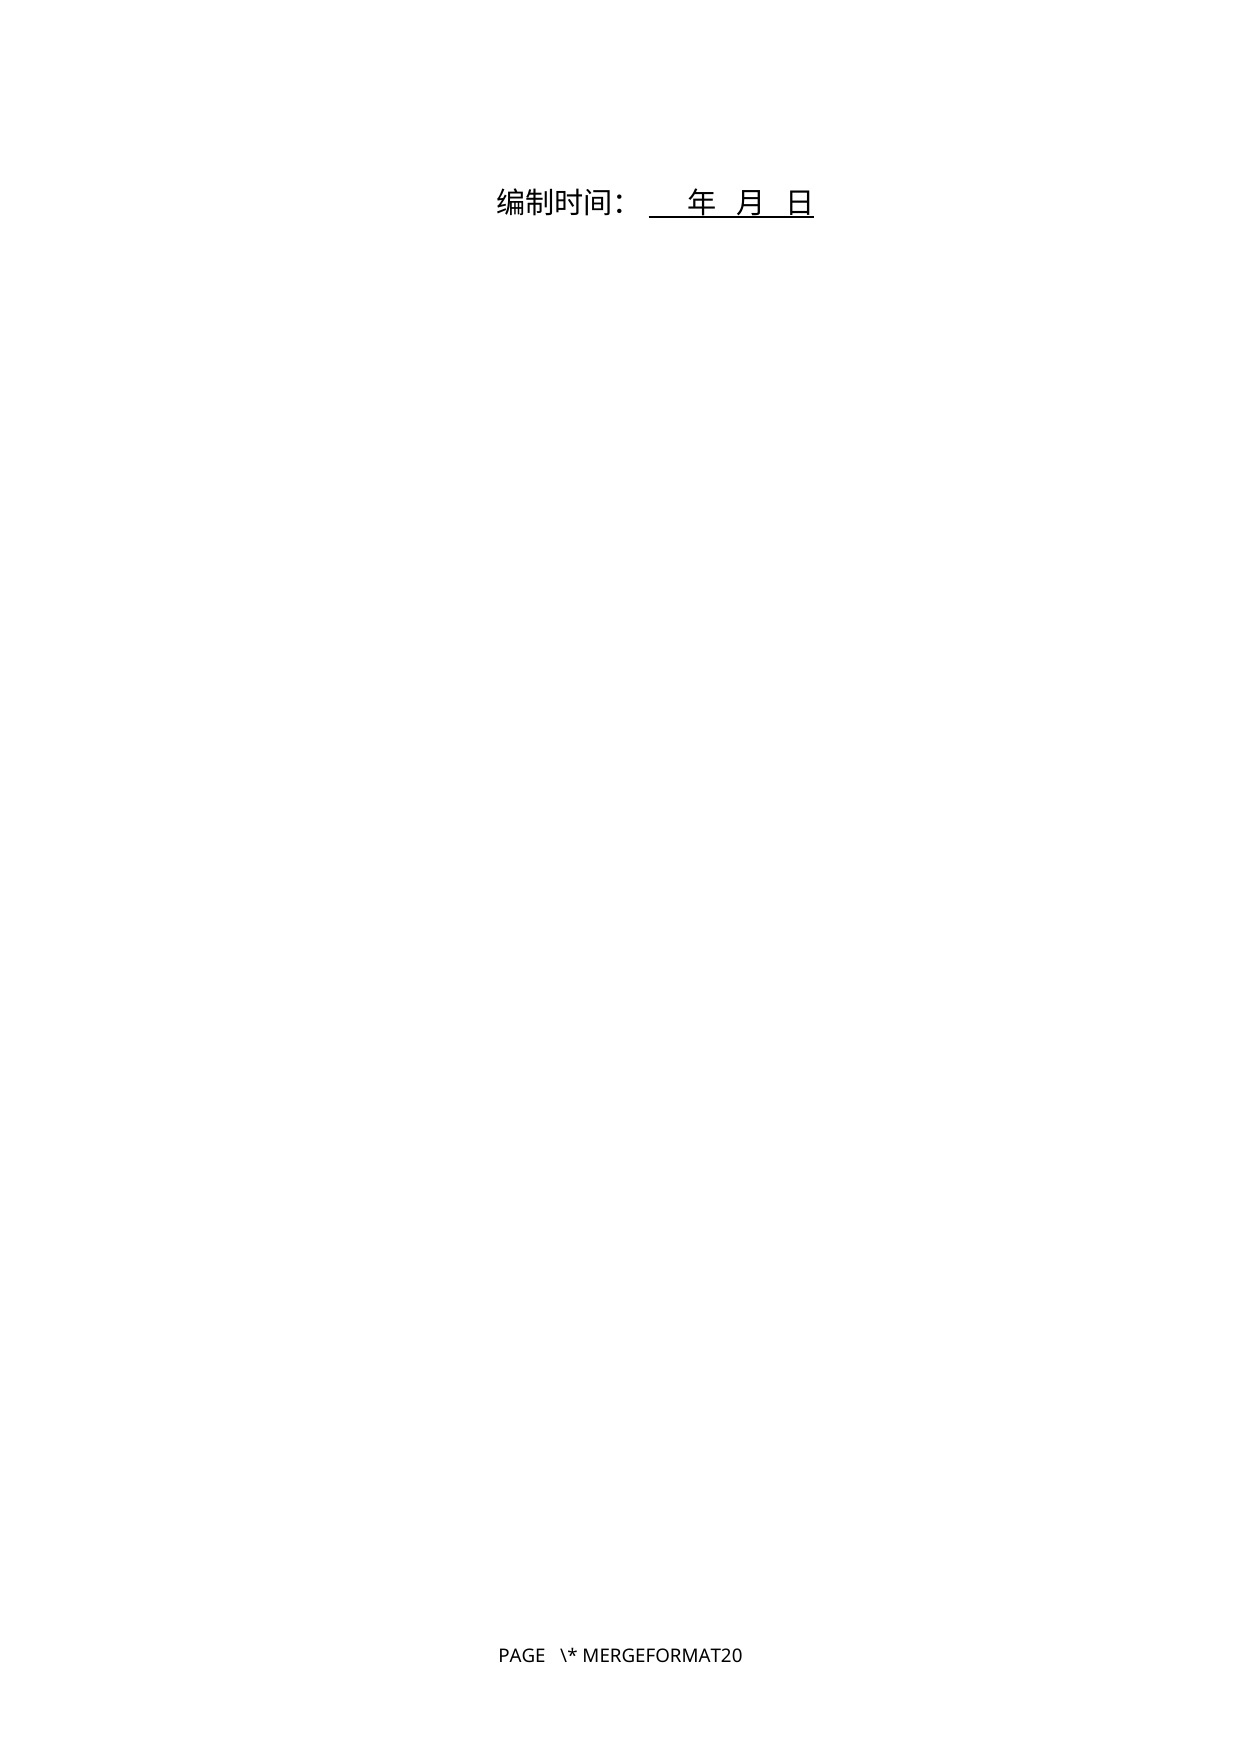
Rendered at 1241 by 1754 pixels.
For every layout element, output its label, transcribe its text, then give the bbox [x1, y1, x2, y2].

text 编制时间： 年 月 日 [175, 168, 1065, 233]
